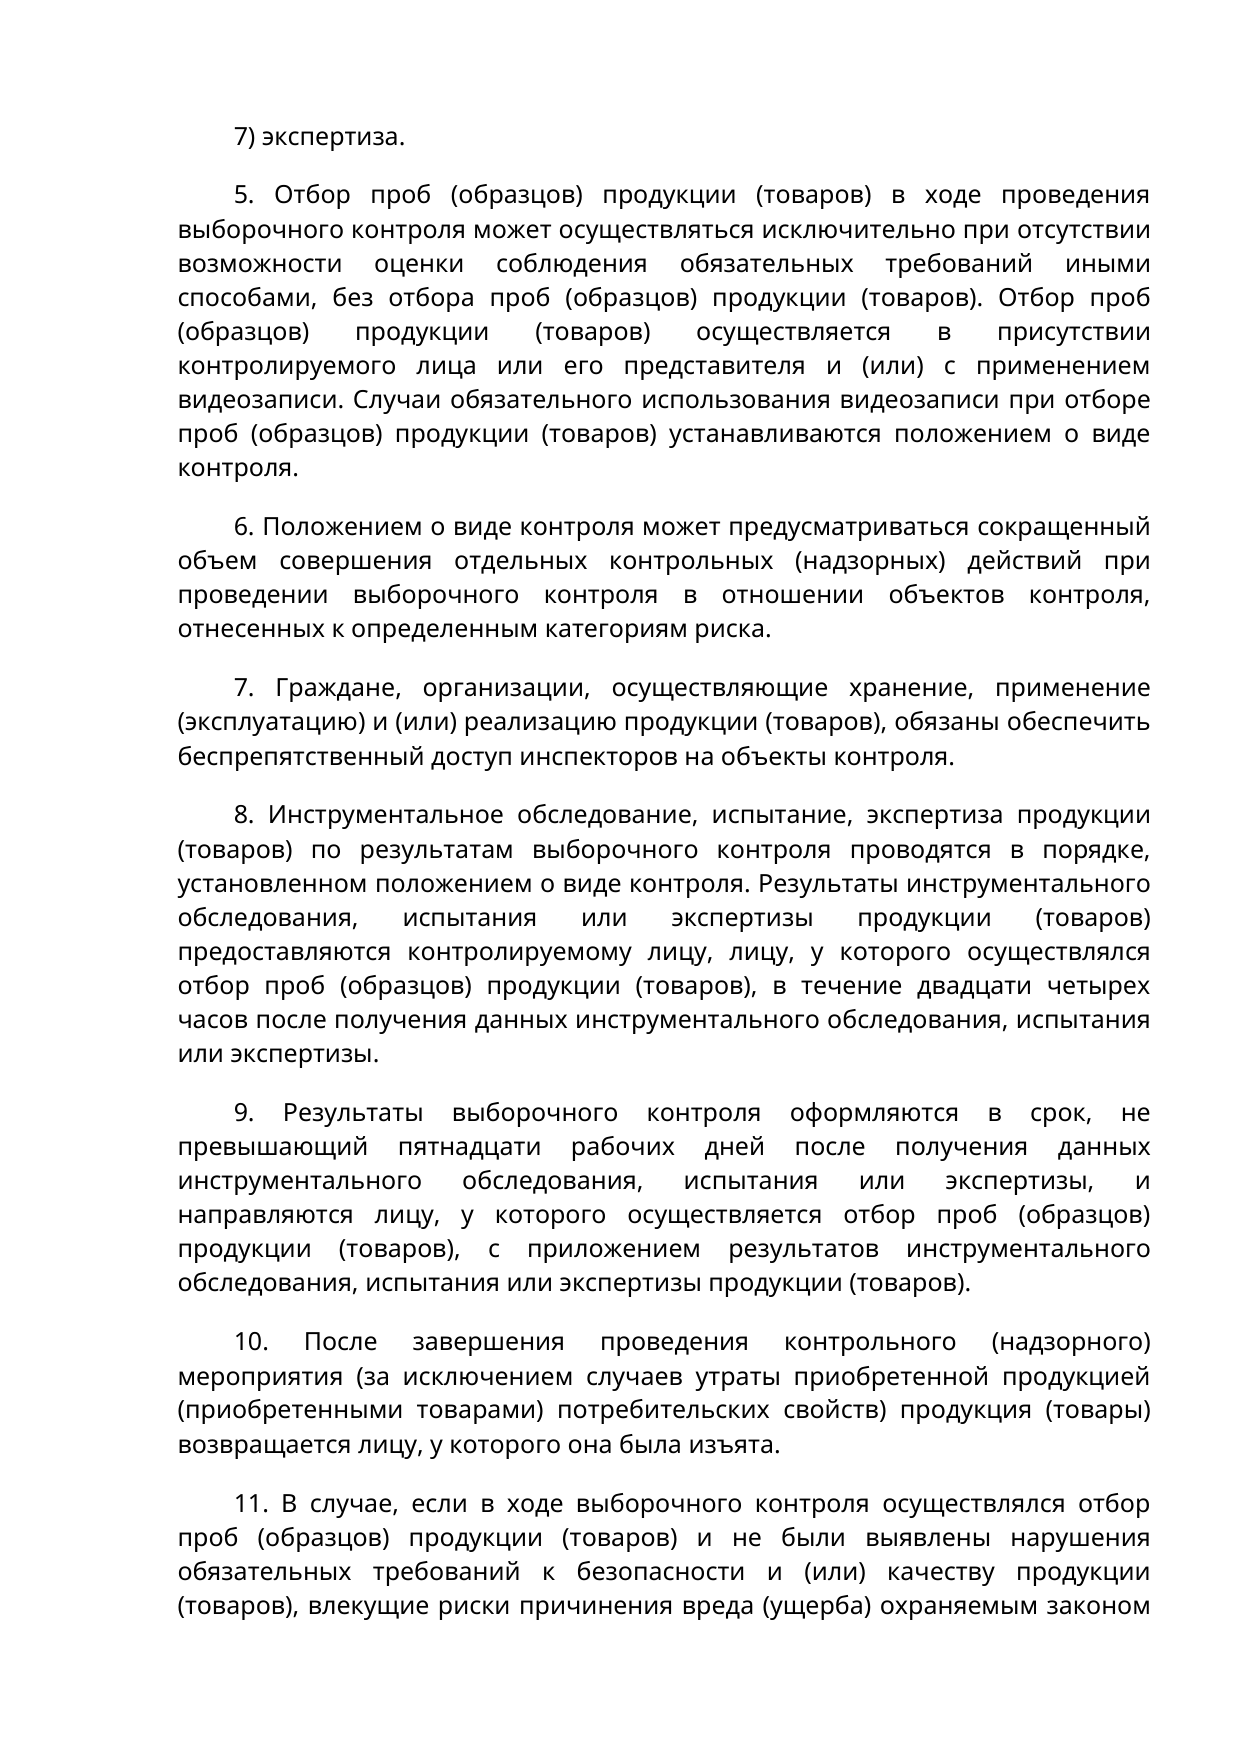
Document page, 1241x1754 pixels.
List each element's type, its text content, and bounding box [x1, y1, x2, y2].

text 7) экспертиза. [177, 118, 1152, 152]
text 9. Результаты выборочного контроля оформляются в срок, не превышающий пятнадцати рабочих дней после получения данных инструментального обследования, испытания или экспертизы, и направляются лицу, у которого осуществляется отбор проб (образцов) продукции (товаров), с приложением результатов инструментального обследования, испытания или экспертизы продукции (товаров). [177, 1095, 1152, 1299]
text 8. Инструментальное обследование, испытание, экспертиза продукции (товаров) по результатам выборочного контроля проводятся в порядке, установленном положением о виде контроля. Результаты инструментального обследования, испытания или экспертизы продукции (товаров) предоставляются контролируемому лицу, лицу, у которого осуществлялся отбор проб (образцов) продукции (товаров), в течение двадцати четырех часов после получения данных инструментального обследования, испытания или экспертизы. [177, 797, 1152, 1070]
text 10. После завершения проведения контрольного (надзорного) мероприятия (за исключением случаев утраты приобретенной продукцией (приобретенными товарами) потребительских свойств) продукция (товары) возвращается лицу, у которого она была изъята. [177, 1324, 1152, 1460]
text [177, 1485, 1152, 1622]
text 7. Граждане, организации, осуществляющие хранение, применение (эксплуатацию) и (или) реализацию продукции (товаров), обязаны обеспечить беспрепятственный доступ инспекторов на объекты контроля. [177, 670, 1152, 772]
text 5. Отбор проб (образцов) продукции (товаров) в ходе проведения выборочного контроля может осуществляться исключительно при отсутствии возможности оценки соблюдения обязательных требований иными способами, без отбора проб (образцов) продукции (товаров). Отбор проб (образцов) продукции (товаров) осуществляется в присутствии контролируемого лица или его представителя и (или) с применением видеозаписи. Случаи обязательного использования видеозаписи при отборе проб (образцов) продукции (товаров) устанавливаются положением о виде контроля. [177, 177, 1152, 484]
text 6. Положением о виде контроля может предусматриваться сокращенный объем совершения отдельных контрольных (надзорных) действий при проведении выборочного контроля в отношении объектов контроля, отнесенных к определенным категориям риска. [177, 509, 1152, 645]
